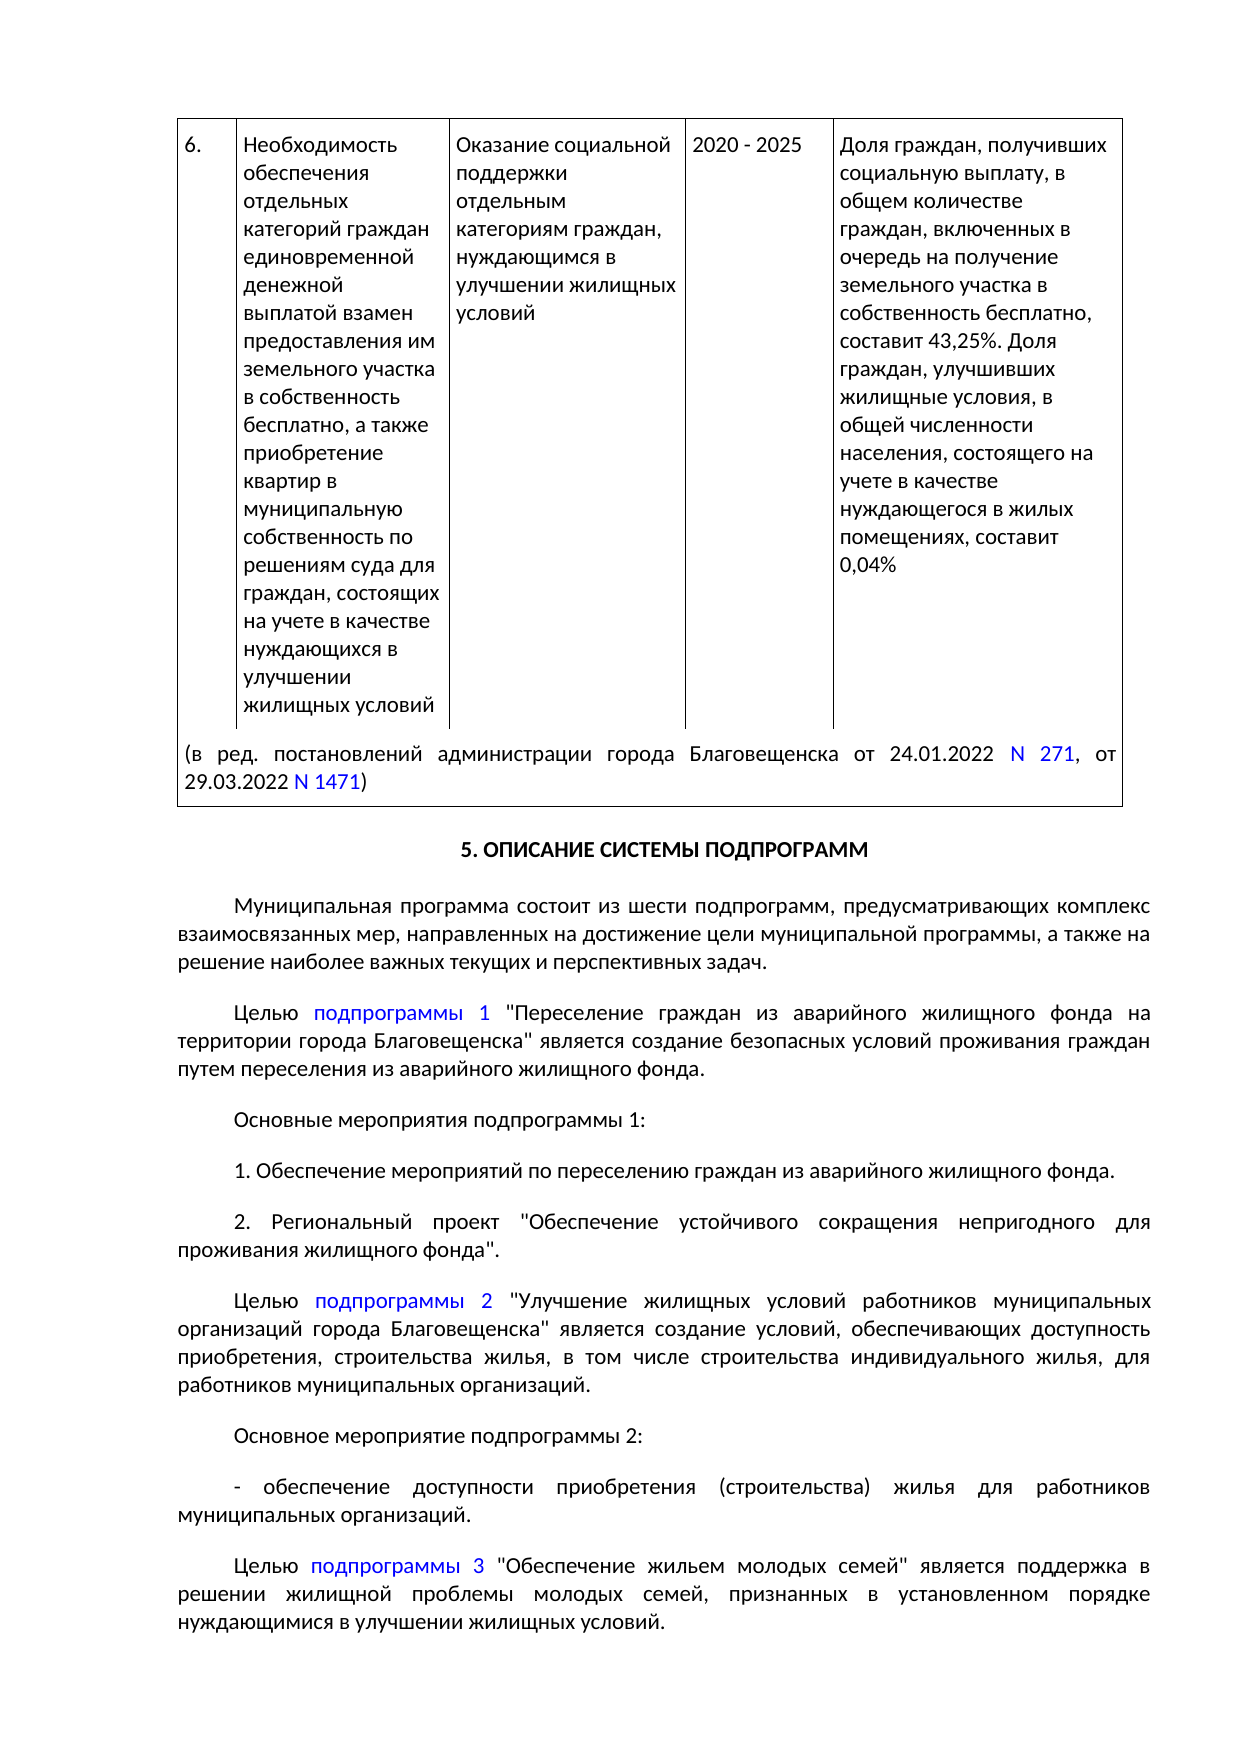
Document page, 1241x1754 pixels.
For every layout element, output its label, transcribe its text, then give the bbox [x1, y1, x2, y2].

text 2. Региональный проект "Обеспечение устойчивого сокращения непригодного для проживания жилищного фонда". [177, 1207, 1152, 1263]
text - обеспечение доступности приобретения (строительства) жилья для работников муниципальных организаций. [177, 1472, 1152, 1528]
text Целью подпрограммы 1 "Переселение граждан из аварийного жилищного фонда на территории города Благовещенска" является создание безопасных условий проживания граждан путем переселения из аварийного жилищного фонда. [177, 998, 1152, 1082]
table_cell (в ред. постановлений администрации города Благовещенска от 24.01.2022 N 271, от 29.03.2022 N 1471) [178, 729, 1122, 806]
table_cell Доля граждан, получивших социальную выплату, в общем количестве граждан, включенных в очередь на получение земельного участка в собственность бесплатно, составит 43,25%. Доля граждан, улучшивших жилищные условия, в общей численности населения, состоящего на учете в качестве нуждающегося в жилых помещениях, составит 0,04% [834, 119, 1122, 729]
text 1. Обеспечение мероприятий по переселению граждан из аварийного жилищного фонда. [177, 1156, 1152, 1184]
table_cell 6. [178, 119, 236, 729]
table_cell 2020 - 2025 [686, 119, 833, 729]
text Основные мероприятия подпрограммы 1: [177, 1105, 1152, 1133]
table_cell Оказание социальной поддержки отдельным категориям граждан, нуждающимся в улучшении жилищных условий [450, 119, 685, 729]
text Целью подпрограммы 2 "Улучшение жилищных условий работников муниципальных организаций города Благовещенска" является создание условий, обеспечивающих доступность приобретения, строительства жилья, в том числе строительства индивидуального жилья, для работников муниципальных организаций. [177, 1286, 1152, 1398]
title 5. ОПИСАНИЕ СИСТЕМЫ ПОДПРОГРАММ [177, 835, 1152, 863]
text Муниципальная программа состоит из шести подпрограмм, предусматривающих комплекс взаимосвязанных мер, направленных на достижение цели муниципальной программы, а также на решение наиболее важных текущих и перспективных задач. [177, 891, 1152, 975]
text Основное мероприятие подпрограммы 2: [177, 1421, 1152, 1449]
table_cell Необходимость обеспечения отдельных категорий граждан единовременной денежной выплатой взамен предоставления им земельного участка в собственность бесплатно, а также приобретение квартир в муниципальную собственность по решениям суда для граждан, состоящих на учете в качестве нуждающихся в улучшении жилищных условий [237, 119, 449, 729]
text Целью подпрограммы 3 "Обеспечение жильем молодых семей" является поддержка в решении жилищной проблемы молодых семей, признанных в установленном порядке нуждающимися в улучшении жилищных условий. [177, 1551, 1152, 1635]
